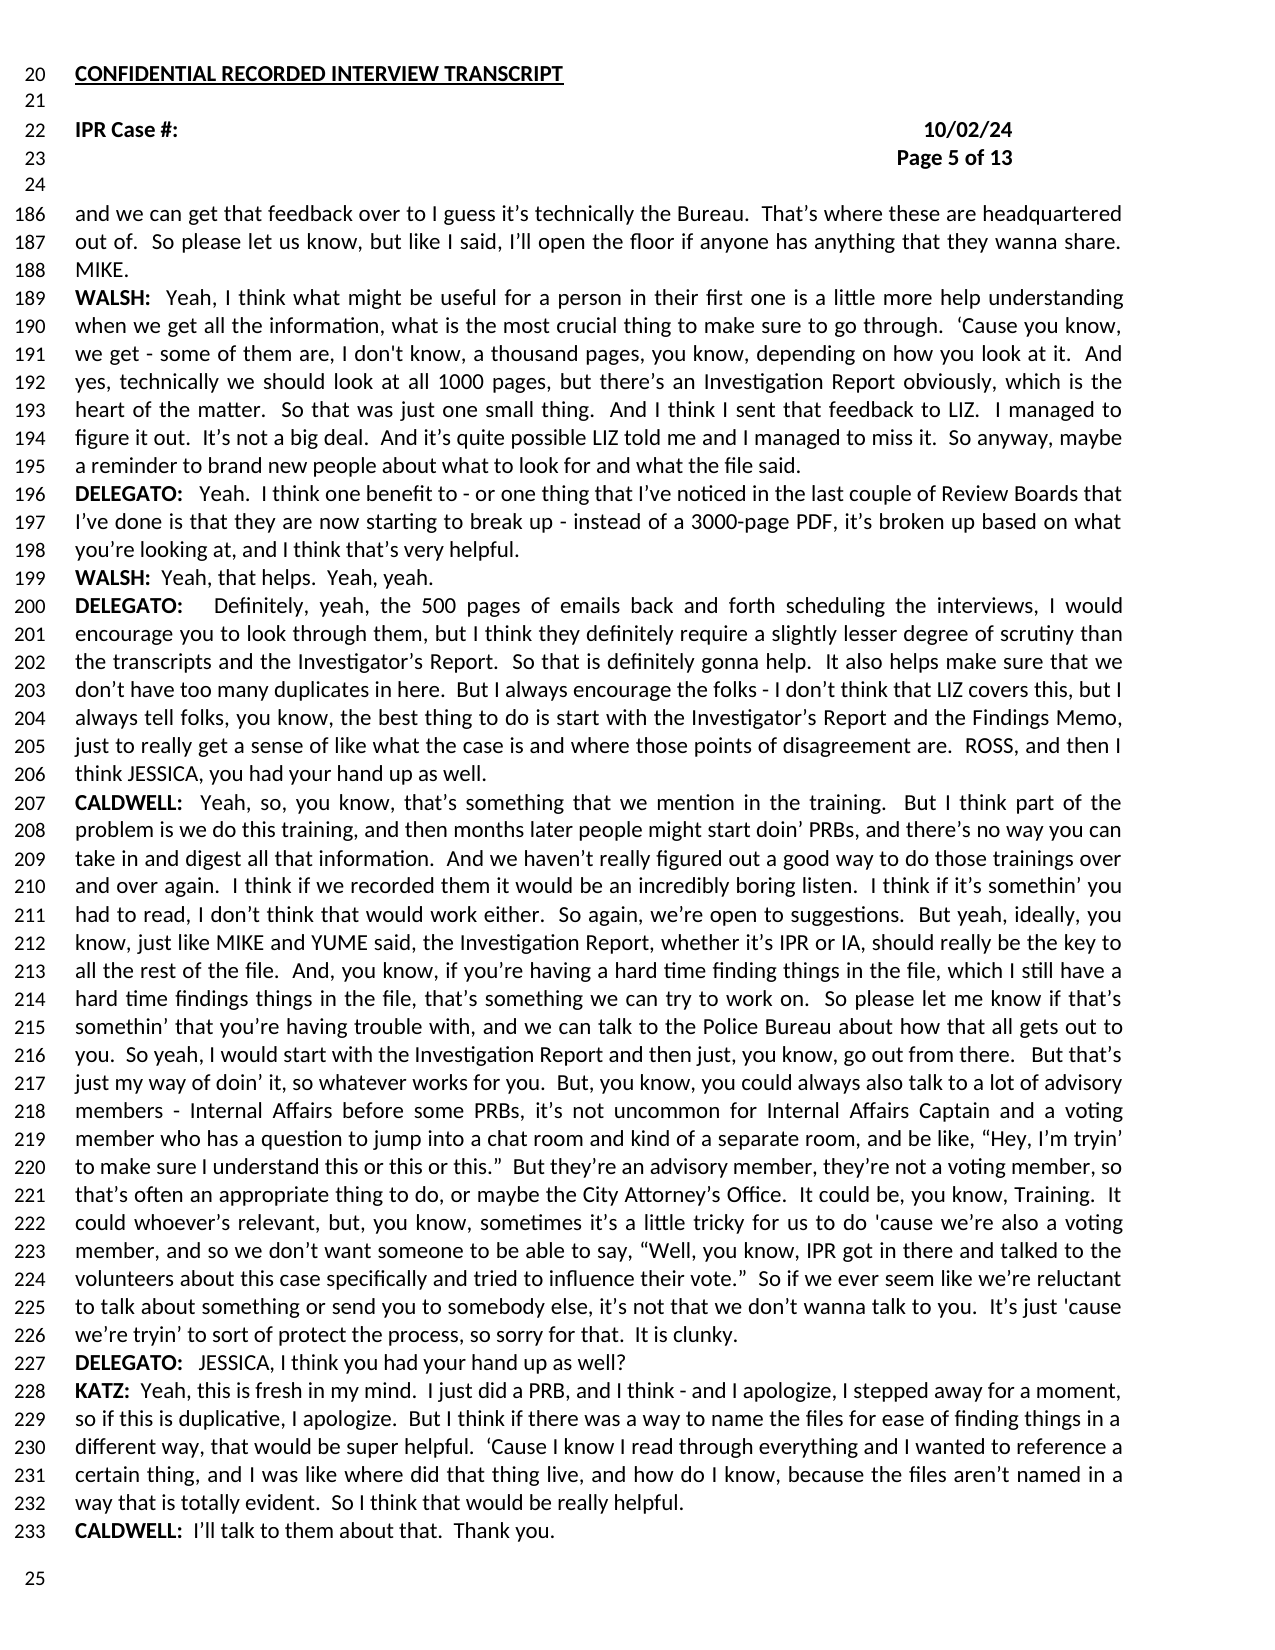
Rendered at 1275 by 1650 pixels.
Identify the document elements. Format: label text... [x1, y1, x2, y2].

text DELEGATO: Yeah. I think one benefit to - or one thing that I’ve noticed in the last couple of Review Boards that I’ve done is that they are now starting to break up - instead of a 3000-page PDF, it’s broken up based on what you’re looking at, and I think that’s very helpful. [75, 479, 1125, 563]
text DELEGATO: JESSICA, I think you had your hand up as well? [75, 1348, 1125, 1376]
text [75, 199, 1125, 283]
text DELEGATO: Definitely, yeah, the 500 pages of emails back and forth scheduling the interviews, I would encourage you to look through them, but I think they definitely require a slightly lesser degree of scrutiny than the transcripts and the Investigator’s Report. So that is definitely gonna help. It also helps make sure that we don’t have too many duplicates in here. But I always encourage the folks - I don’t think that LIZ covers this, but I always tell folks, you know, the best thing to do is start with the Investigator’s Report and the Findings Memo, just to really get a sense of like what the case is and where those points of disagreement are. ROSS, and then I think JESSICA, you had your hand up as well. [75, 591, 1125, 788]
text KATZ: Yeah, this is fresh in my mind. I just did a PRB, and I think - and I apologize, I stepped away for a moment, so if this is duplicative, I apologize. But I think if there was a way to name the files for ease of finding things in a different way, that would be super helpful. ‘Cause I know I read through everything and I wanted to reference a certain thing, and I was like where did that thing live, and how do I know, because the files aren’t named in a way that is totally evident. So I think that would be really helpful. [75, 1376, 1125, 1516]
text CALDWELL: Yeah, so, you know, that’s something that we mention in the training. But I think part of the problem is we do this training, and then months later people might start doin’ PRBs, and there’s no way you can take in and digest all that information. And we haven’t really figured out a good way to do those trainings over and over again. I think if we recorded them it would be an incredibly boring listen. I think if it’s somethin’ you had to read, I don’t think that would work either. So again, we’re open to suggestions. But yeah, ideally, you know, just like MIKE and YUME said, the Investigation Report, whether it’s IPR or IA, should really be the key to all the rest of the file. And, you know, if you’re having a hard time finding things in the file, which I still have a hard time findings things in the file, that’s something we can try to work on. So please let me know if that’s somethin’ that you’re having trouble with, and we can talk to the Police Bureau about how that all gets out to you. So yeah, I would start with the Investigation Report and then just, you know, go out from there. But that’s just my way of doin’ it, so whatever works for you. But, you know, you could always also talk to a lot of advisory members - Internal Affairs before some PRBs, it’s not uncommon for Internal Affairs Captain and a voting member who has a question to jump into a chat room and kind of a separate room, and be like, “Hey, I’m tryin’ to make sure I understand this or this or this.” But they’re an advisory member, they’re not a voting member, so that’s often an appropriate thing to do, or maybe the City Attorney’s Office. It could be, you know, Training. It could whoever’s relevant, but, you know, sometimes it’s a little tricky for us to do 'cause we’re also a voting member, and so we don’t want someone to be able to say, “Well, you know, IPR got in there and talked to the volunteers about this case specifically and tried to influence their vote.” So if we ever seem like we’re reluctant to talk about something or send you to somebody else, it’s not that we don’t wanna talk to you. It’s just 'cause we’re tryin’ to sort of protect the process, so sorry for that. It is clunky. [75, 788, 1125, 1348]
text CALDWELL: I’ll talk to them about that. Thank you. [75, 1516, 1125, 1544]
text WALSH: Yeah, I think what might be useful for a person in their first one is a little more help understanding when we get all the information, what is the most crucial thing to make sure to go through. ‘Cause you know, we get - some of them are, I don't know, a thousand pages, you know, depending on how you look at it. And yes, technically we should look at all 1000 pages, but there’s an Investigation Report obviously, which is the heart of the matter. So that was just one small thing. And I think I sent that feedback to LIZ. I managed to figure it out. It’s not a big deal. And it’s quite possible LIZ told me and I managed to miss it. So anyway, maybe a reminder to brand new people about what to look for and what the file said. [75, 283, 1125, 479]
text WALSH: Yeah, that helps. Yeah, yeah. [75, 563, 1125, 591]
